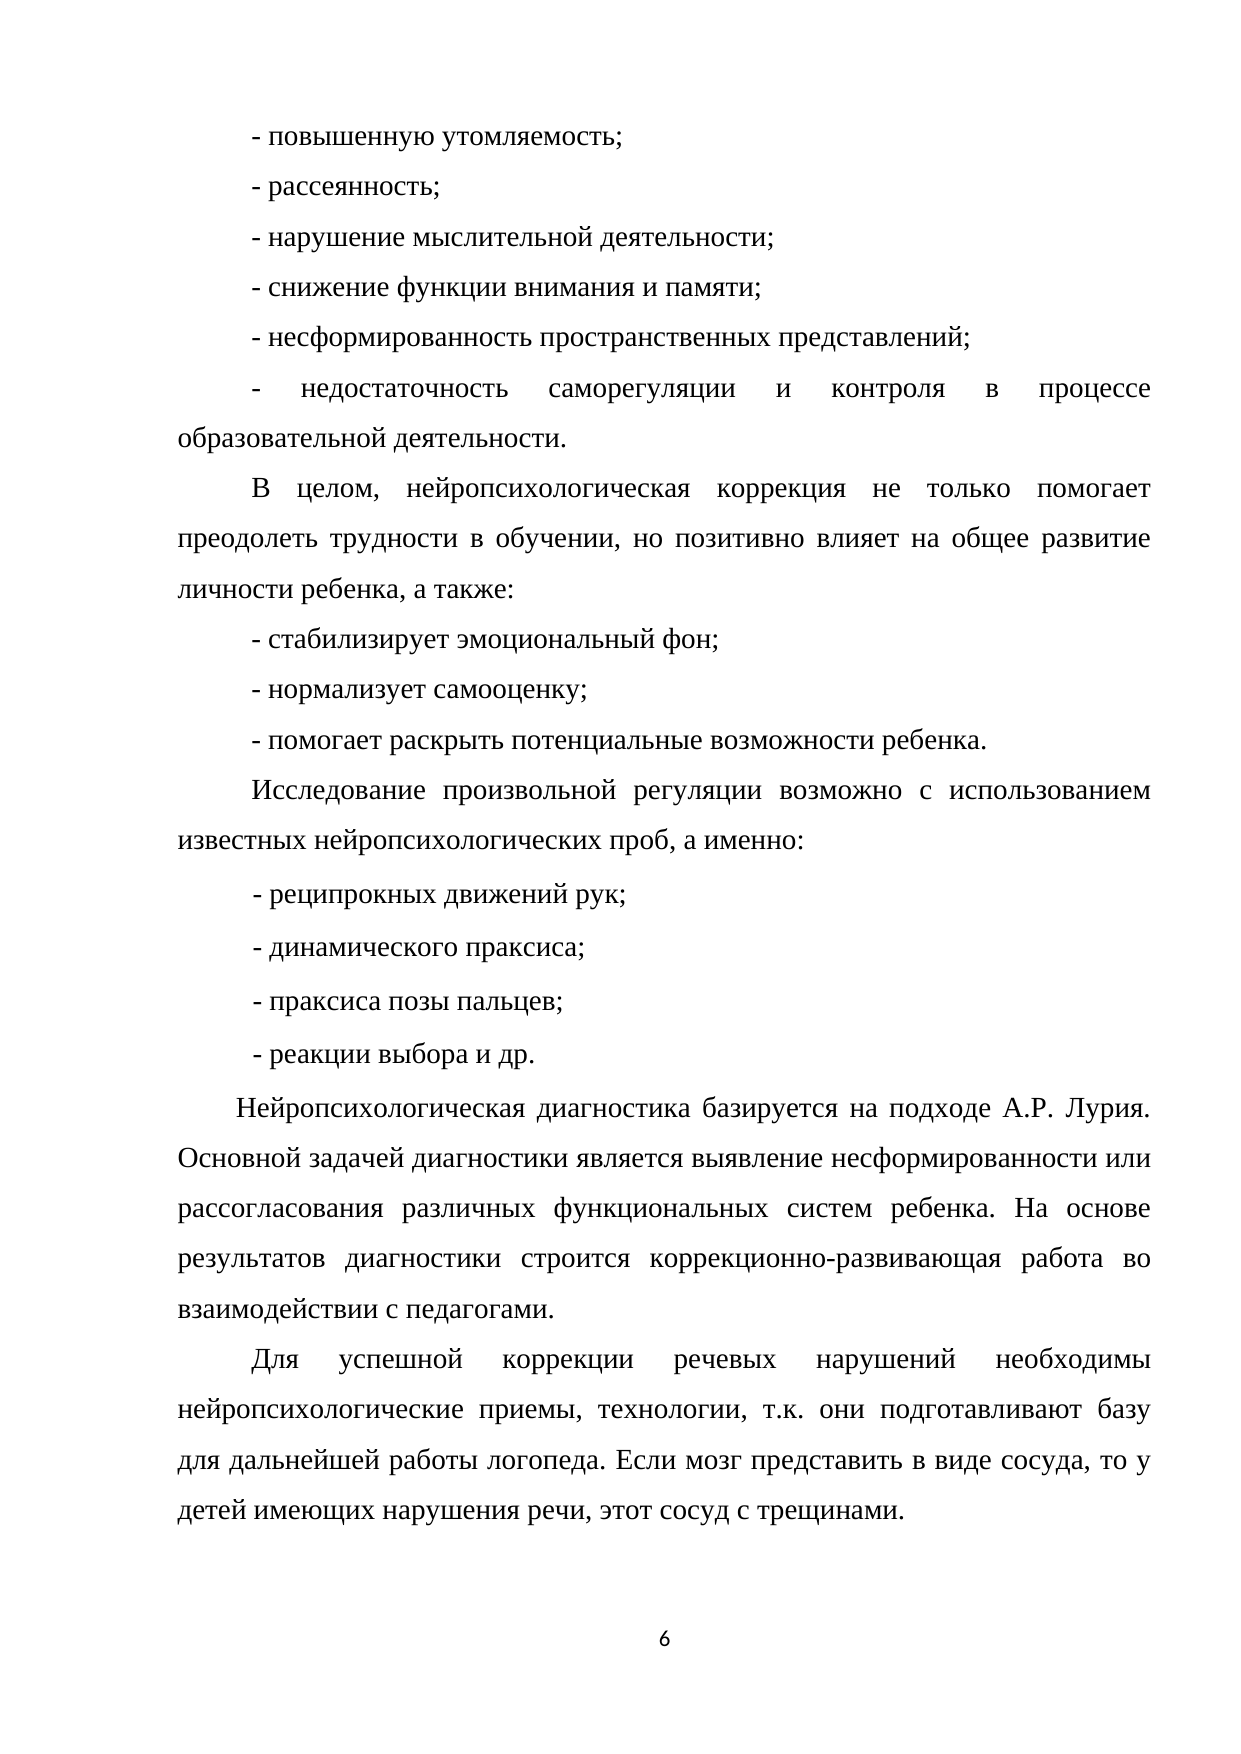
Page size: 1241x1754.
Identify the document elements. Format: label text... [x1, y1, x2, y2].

text - снижение функции внимания и памяти; [177, 269, 1152, 303]
text - помогает раскрыть потенциальные возможности ребенка. [177, 722, 1152, 755]
text Исследование произвольной регуляции возможно с использованием известных нейропсихологических проб, а именно: [177, 772, 1152, 856]
text В целом, нейропсихологическая коррекция не только помогает преодолеть трудности в обучении, но позитивно влияет на общее развитие личности ребенка, а также: [177, 470, 1152, 604]
text Нейропсихологическая диагностика базируется на подходе А.Р. Лурия. Основной задачей диагностики является выявление несформированности или рассогласования различных функциональных систем ребенка. На основе результатов диагностики строится коррекционно-развивающая работа во взаимодействии с педагогами. [177, 1090, 1152, 1324]
text - реципрокных движений рук; [252, 876, 1152, 909]
text - нормализует самооценку; [177, 672, 1152, 705]
text - нарушение мыслительной деятельности; [177, 219, 1152, 252]
text - недостаточность саморегуляции и контроля в процессе образовательной деятельности. [177, 370, 1152, 453]
text - несформированность пространственных представлений; [177, 319, 1152, 353]
text - праксиса позы пальцев; [252, 983, 1152, 1016]
text - повышенную утомляемость; [177, 118, 1152, 152]
text - динамического праксиса; [252, 929, 1152, 963]
text - стабилизирует эмоциональный фон; [177, 621, 1152, 655]
text - реакции выбора и др. [252, 1036, 1152, 1070]
text - рассеянность; [177, 168, 1152, 202]
text Для успешной коррекции речевых нарушений необходимы нейропсихологические приемы, технологии, т.к. они подготавливают базу для дальнейшей работы логопеда. Если мозг представить в виде сосуда, то у детей имеющих нарушения речи, этот сосуд с трещинами. [177, 1341, 1152, 1526]
